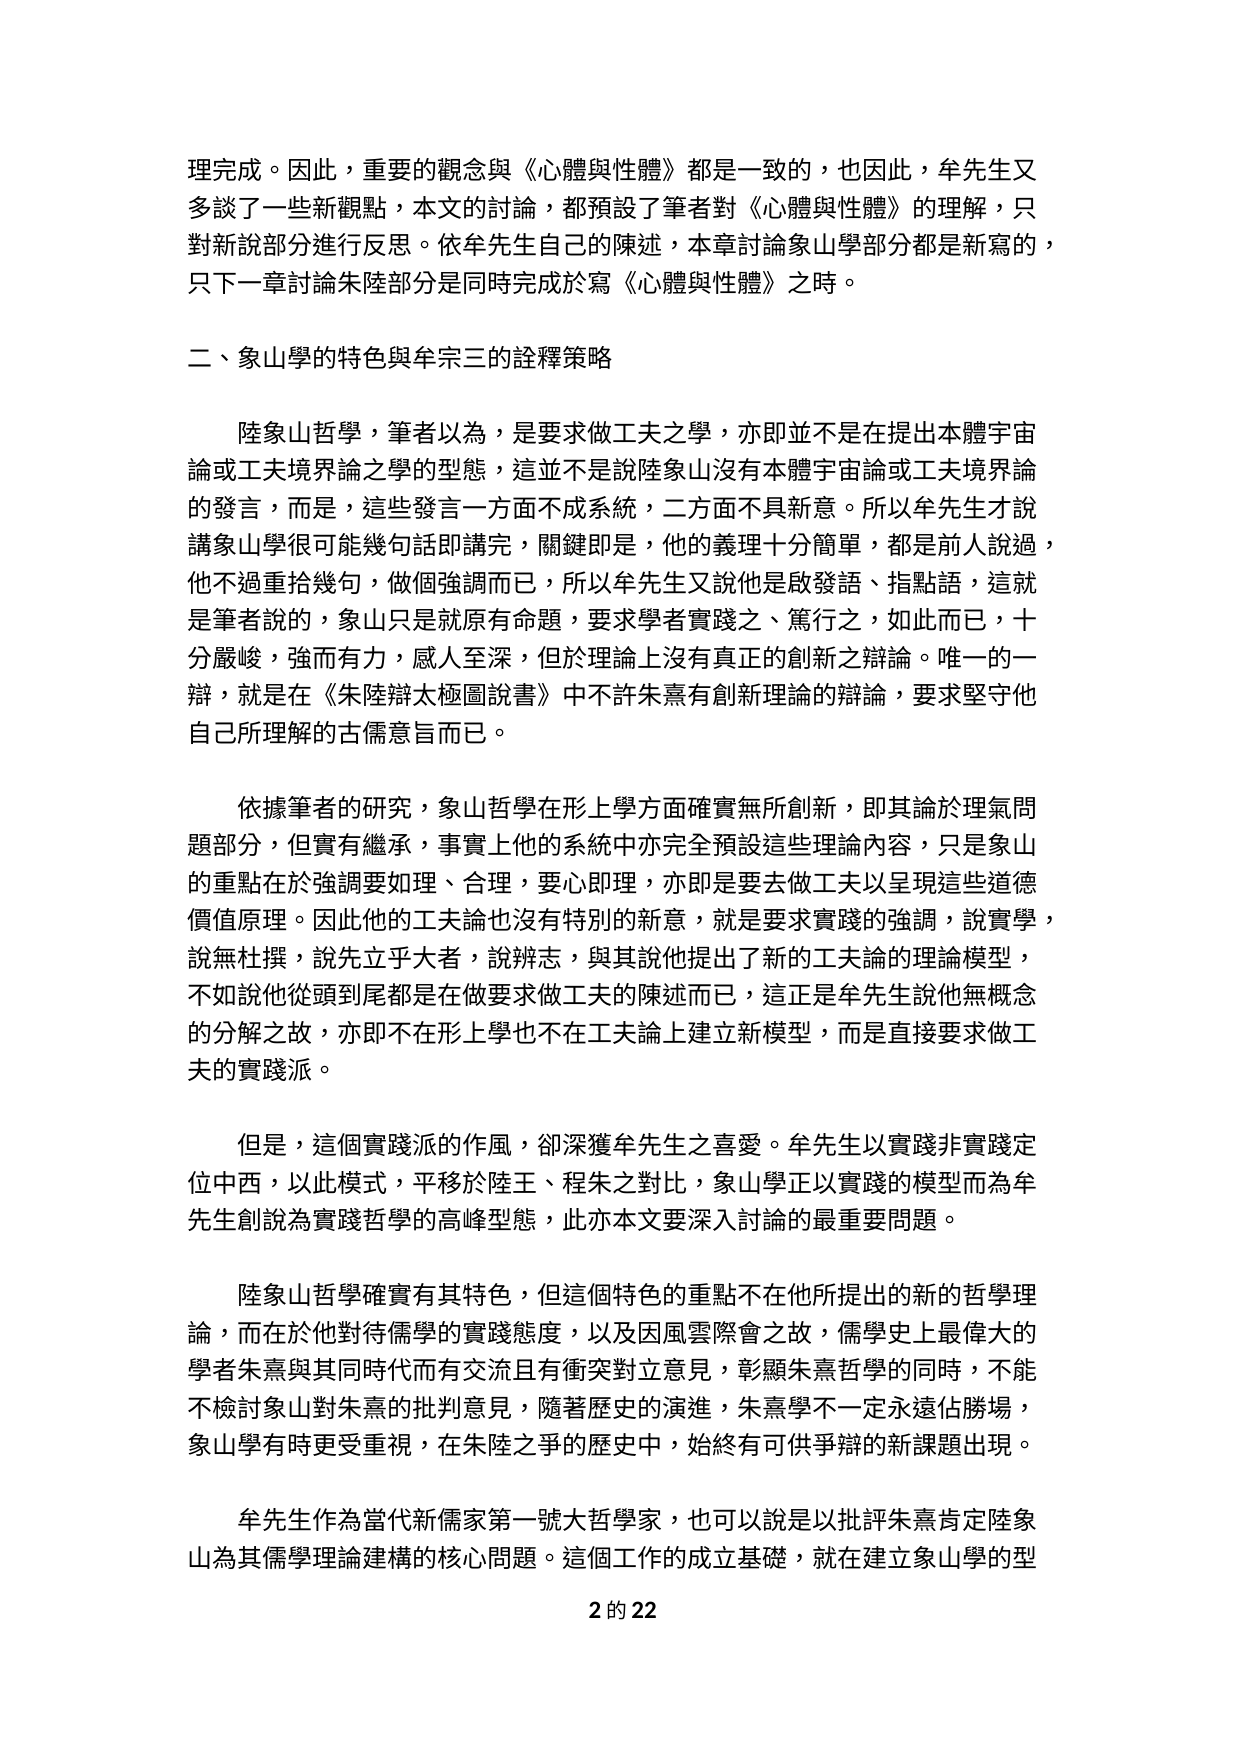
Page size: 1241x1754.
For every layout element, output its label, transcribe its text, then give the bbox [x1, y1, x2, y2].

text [187, 150, 1053, 300]
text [187, 1500, 1053, 1575]
text 依據筆者的研究，象山哲學在形上學方面確實無所創新，即其論於理氣問題部分，但實有繼承，事實上他的系統中亦完全預設這些理論內容，只是象山的重點在於強調要如理、合理，要心即理，亦即是要去做工夫以呈現這些道德價值原理。因此他的工夫論也沒有特別的新意，就是要求實踐的強調，說實學，說無杜撰，說先立乎大者，說辨志，與其說他提出了新的工夫論的理論模型，不如說他從頭到尾都是在做要求做工夫的陳述而已，這正是牟先生說他無概念的分解之故，亦即不在形上學也不在工夫論上建立新模型，而是直接要求做工夫的實踐派。 [187, 787, 1053, 1087]
text 二、象山學的特色與牟宗三的詮釋策略 [187, 337, 1053, 375]
text 但是，這個實踐派的作風，卻深獲牟先生之喜愛。牟先生以實踐非實踐定位中西，以此模式，平移於陸王、程朱之對比，象山學正以實踐的模型而為牟先生創說為實踐哲學的高峰型態，此亦本文要深入討論的最重要問題。 [187, 1125, 1053, 1237]
text 陸象山哲學，筆者以為，是要求做工夫之學，亦即並不是在提出本體宇宙論或工夫境界論之學的型態，這並不是說陸象山沒有本體宇宙論或工夫境界論的發言，而是，這些發言一方面不成系統，二方面不具新意。所以牟先生才說講象山學很可能幾句話即講完，關鍵即是，他的義理十分簡單，都是前人說過，他不過重拾幾句，做個強調而已，所以牟先生又說他是啟發語、指點語，這就是筆者說的，象山只是就原有命題，要求學者實踐之、篤行之，如此而已，十分嚴峻，強而有力，感人至深，但於理論上沒有真正的創新之辯論。唯一的一辯，就是在《朱陸辯太極圖說書》中不許朱熹有創新理論的辯論，要求堅守他自己所理解的古儒意旨而已。 [187, 412, 1053, 750]
text 陸象山哲學確實有其特色，但這個特色的重點不在他所提出的新的哲學理論，而在於他對待儒學的實踐態度，以及因風雲際會之故，儒學史上最偉大的學者朱熹與其同時代而有交流且有衝突對立意見，彰顯朱熹哲學的同時，不能不檢討象山對朱熹的批判意見，隨著歷史的演進，朱熹學不一定永遠佔勝場，象山學有時更受重視，在朱陸之爭的歷史中，始終有可供爭辯的新課題出現。 [187, 1275, 1053, 1462]
